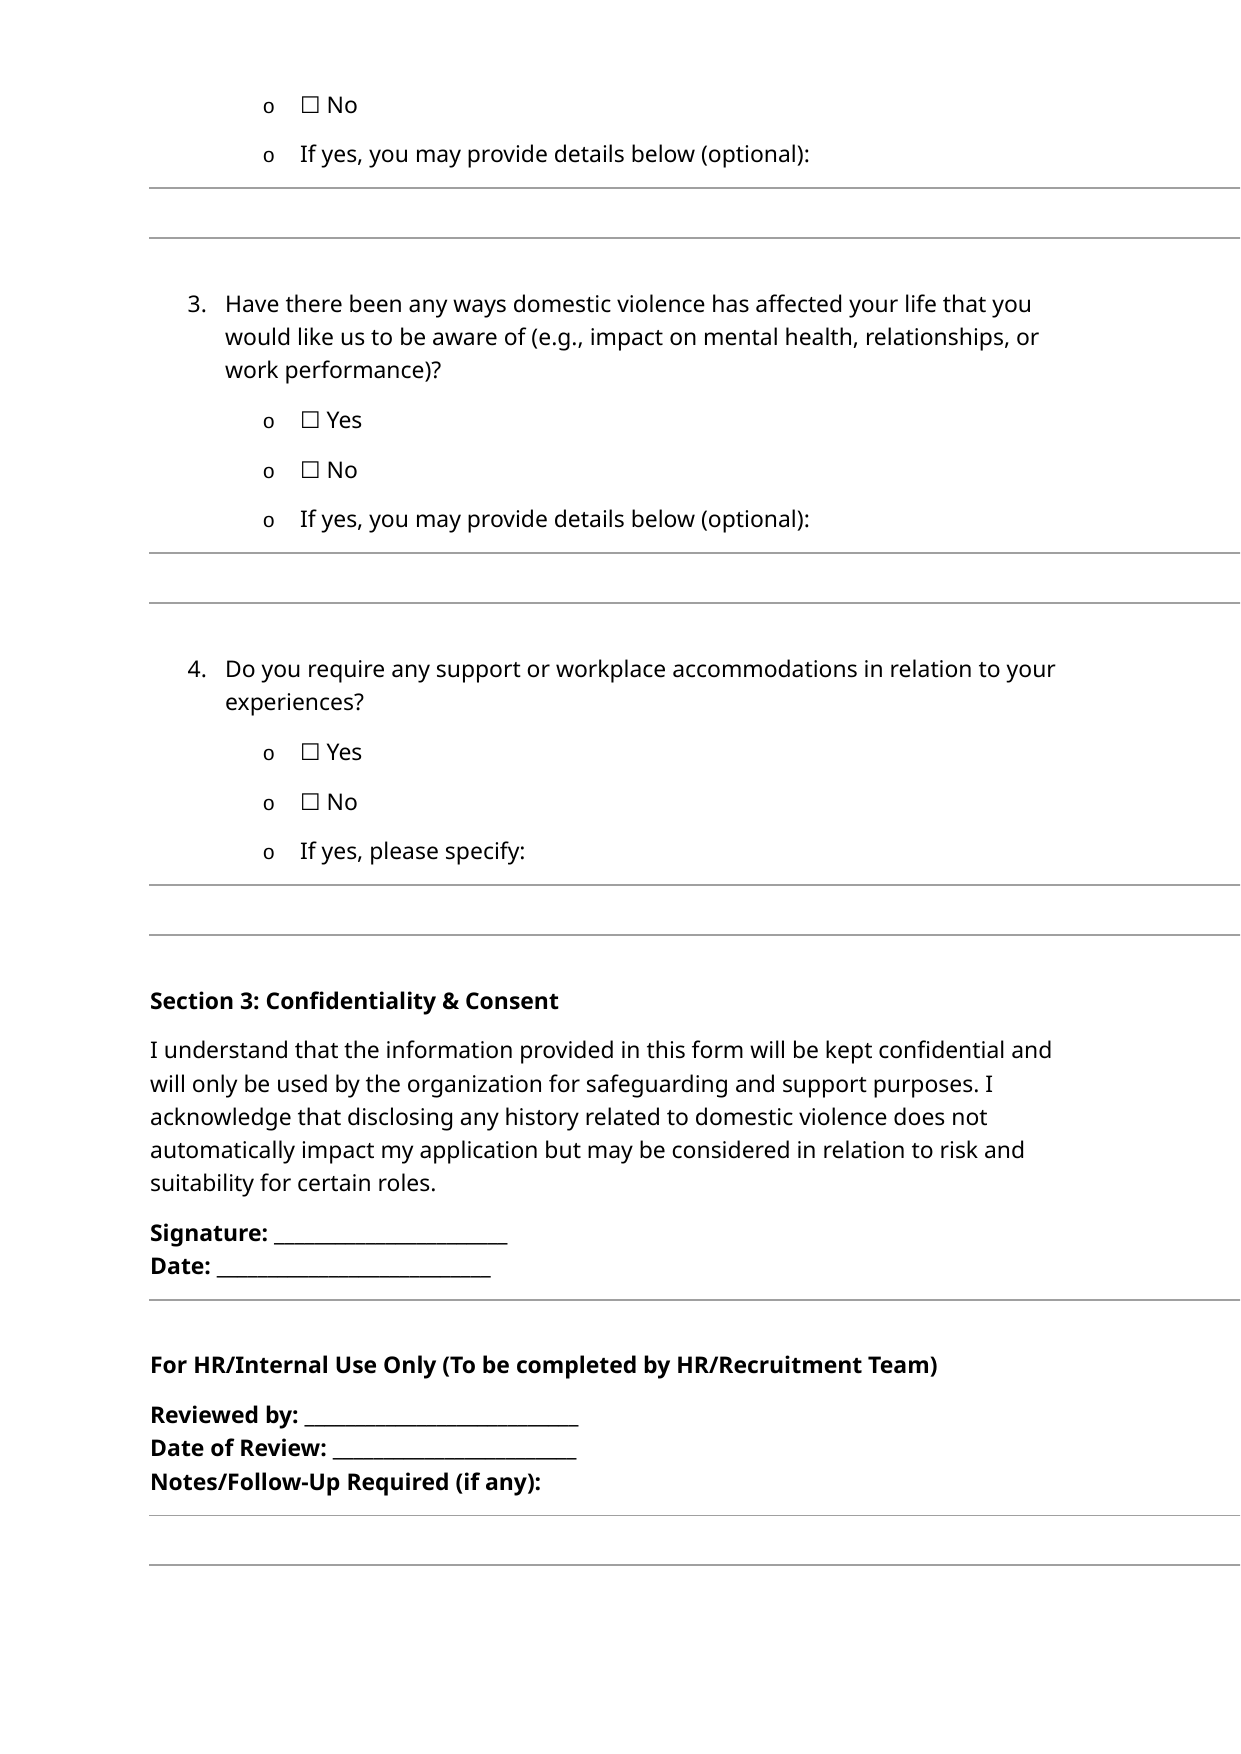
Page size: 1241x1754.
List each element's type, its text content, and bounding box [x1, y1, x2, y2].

text Signature: _______________________ Date: ___________________________ [150, 1217, 1090, 1281]
list Have there been any ways domestic violence has affected your life that you would like us to be aware of (e.g., impact on mental health, relationships, or work performance)? [187, 288, 1090, 385]
list If yes, you may provide details below (optional): [262, 503, 1090, 535]
list If yes, please specify: [262, 835, 1090, 867]
list ☐ No [262, 89, 1090, 120]
list ☐ No [262, 786, 1090, 817]
list If yes, you may provide details below (optional): [262, 138, 1090, 170]
text For HR/Internal Use Only (To be completed by HR/Recruitment Team) [150, 1349, 1090, 1381]
text Reviewed by: ___________________________ Date of Review: ________________________ Notes/Follow-Up Required (if any): [150, 1399, 1090, 1497]
text I understand that the information provided in this form will be kept confidential and will only be used by the organization for safeguarding and support purposes. I acknowledge that disclosing any history related to domestic violence does not automatically impact my application but may be considered in relation to risk and suitability for certain roles. [150, 1034, 1090, 1198]
list Do you require any support or workplace accommodations in relation to your experiences? [187, 653, 1090, 717]
text Section 3: Confidentiality & Consent [150, 985, 1090, 1016]
list ☐ Yes [262, 404, 1090, 435]
list ☐ Yes [262, 736, 1090, 767]
list ☐ No [262, 454, 1090, 485]
